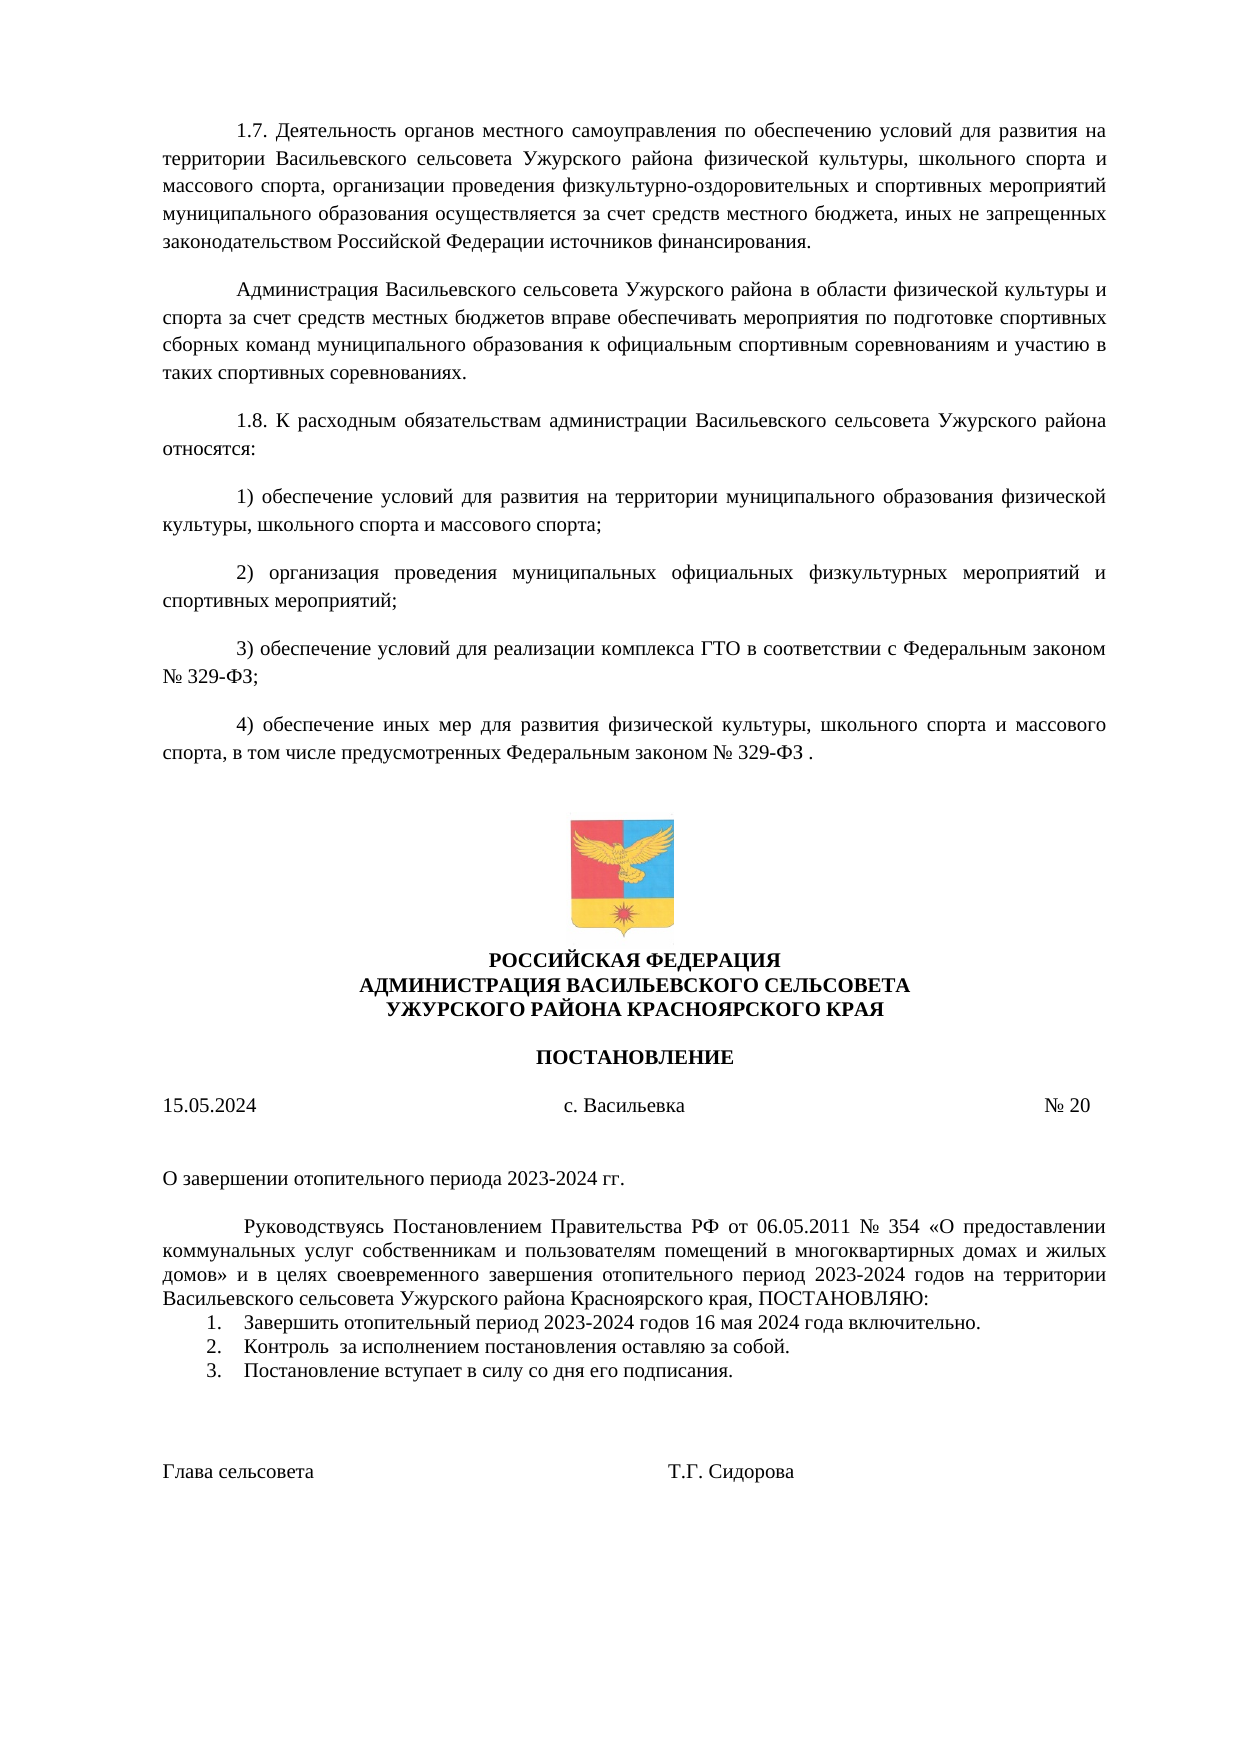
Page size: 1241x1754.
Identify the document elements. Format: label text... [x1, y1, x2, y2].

text 1) обеспечение условий для развития на территории муниципального образования физической культуры, школьного спорта и массового спорта; [162, 484, 1107, 536]
text ПОСТАНОВЛЕНИЕ [162, 1045, 1107, 1069]
text 15.05.2024 с. Васильевка № 20 [162, 1093, 1107, 1117]
text Руководствуясь Постановлением Правительства РФ от 06.05.2011 № 354 «О предоставлении коммунальных услуг собственникам и пользователям помещений в многоквартирных домах и жилых домов» и в целях своевременного завершения отопительного период 2023-2024 годов на территории Васильевского сельсовета Ужурского района Красноярского края, ПОСТАНОВЛЯЮ: [162, 1214, 1107, 1310]
text Глава сельсовета Т.Г. Сидорова [162, 1459, 1107, 1483]
list Контроль за исполнением постановления оставляю за собой. [206, 1334, 1107, 1358]
text АДМИНИСТРАЦИЯ ВАСИЛЬЕВСКОГО СЕЛЬСОВЕТА [162, 972, 1107, 997]
text 3) обеспечение условий для реализации комплекса ГТО в соответствии с Федеральным законом № 329-ФЗ; [162, 636, 1107, 688]
text О завершении отопительного периода 2023-2024 гг. [162, 1166, 1107, 1190]
text 2) организация проведения муниципальных официальных физкультурных мероприятий и спортивных мероприятий; [162, 560, 1107, 612]
text УЖУРСКОГО РАЙОНА КРАСНОЯРСКОГО КРАЯ [162, 997, 1107, 1021]
picture [566, 812, 674, 949]
text Администрация Васильевского сельсовета Ужурского района в области физической культуры и спорта за счет средств местных бюджетов вправе обеспечивать мероприятия по подготовке спортивных сборных команд муниципального образования к официальным спортивным соревнованиям и участию в таких спортивных соревнованиях. [162, 277, 1107, 384]
text РОССИЙСКАЯ ФЕДЕРАЦИЯ [162, 948, 1107, 972]
list Постановление вступает в силу со дня его подписания. [206, 1358, 1107, 1382]
text 1.8. К расходным обязательствам администрации Васильевского сельсовета Ужурского района относятся: [162, 408, 1107, 460]
text 4) обеспечение иных мер для развития физической культуры, школьного спорта и массового спорта, в том числе предусмотренных Федеральным законом № 329-ФЗ . [162, 712, 1107, 764]
text 1.7. Деятельность органов местного самоуправления по обеспечению условий для развития на территории Васильевского сельсовета Ужурского района физической культуры, школьного спорта и массового спорта, организации проведения физкультурно-оздоровительных и спортивных мероприятий муниципального образования осуществляется за счет средств местного бюджета, иных не запрещенных законодательством Российской Федерации источников финансирования. [162, 118, 1107, 253]
list Завершить отопительный период 2023-2024 годов 16 мая 2024 года включительно. [206, 1310, 1107, 1334]
